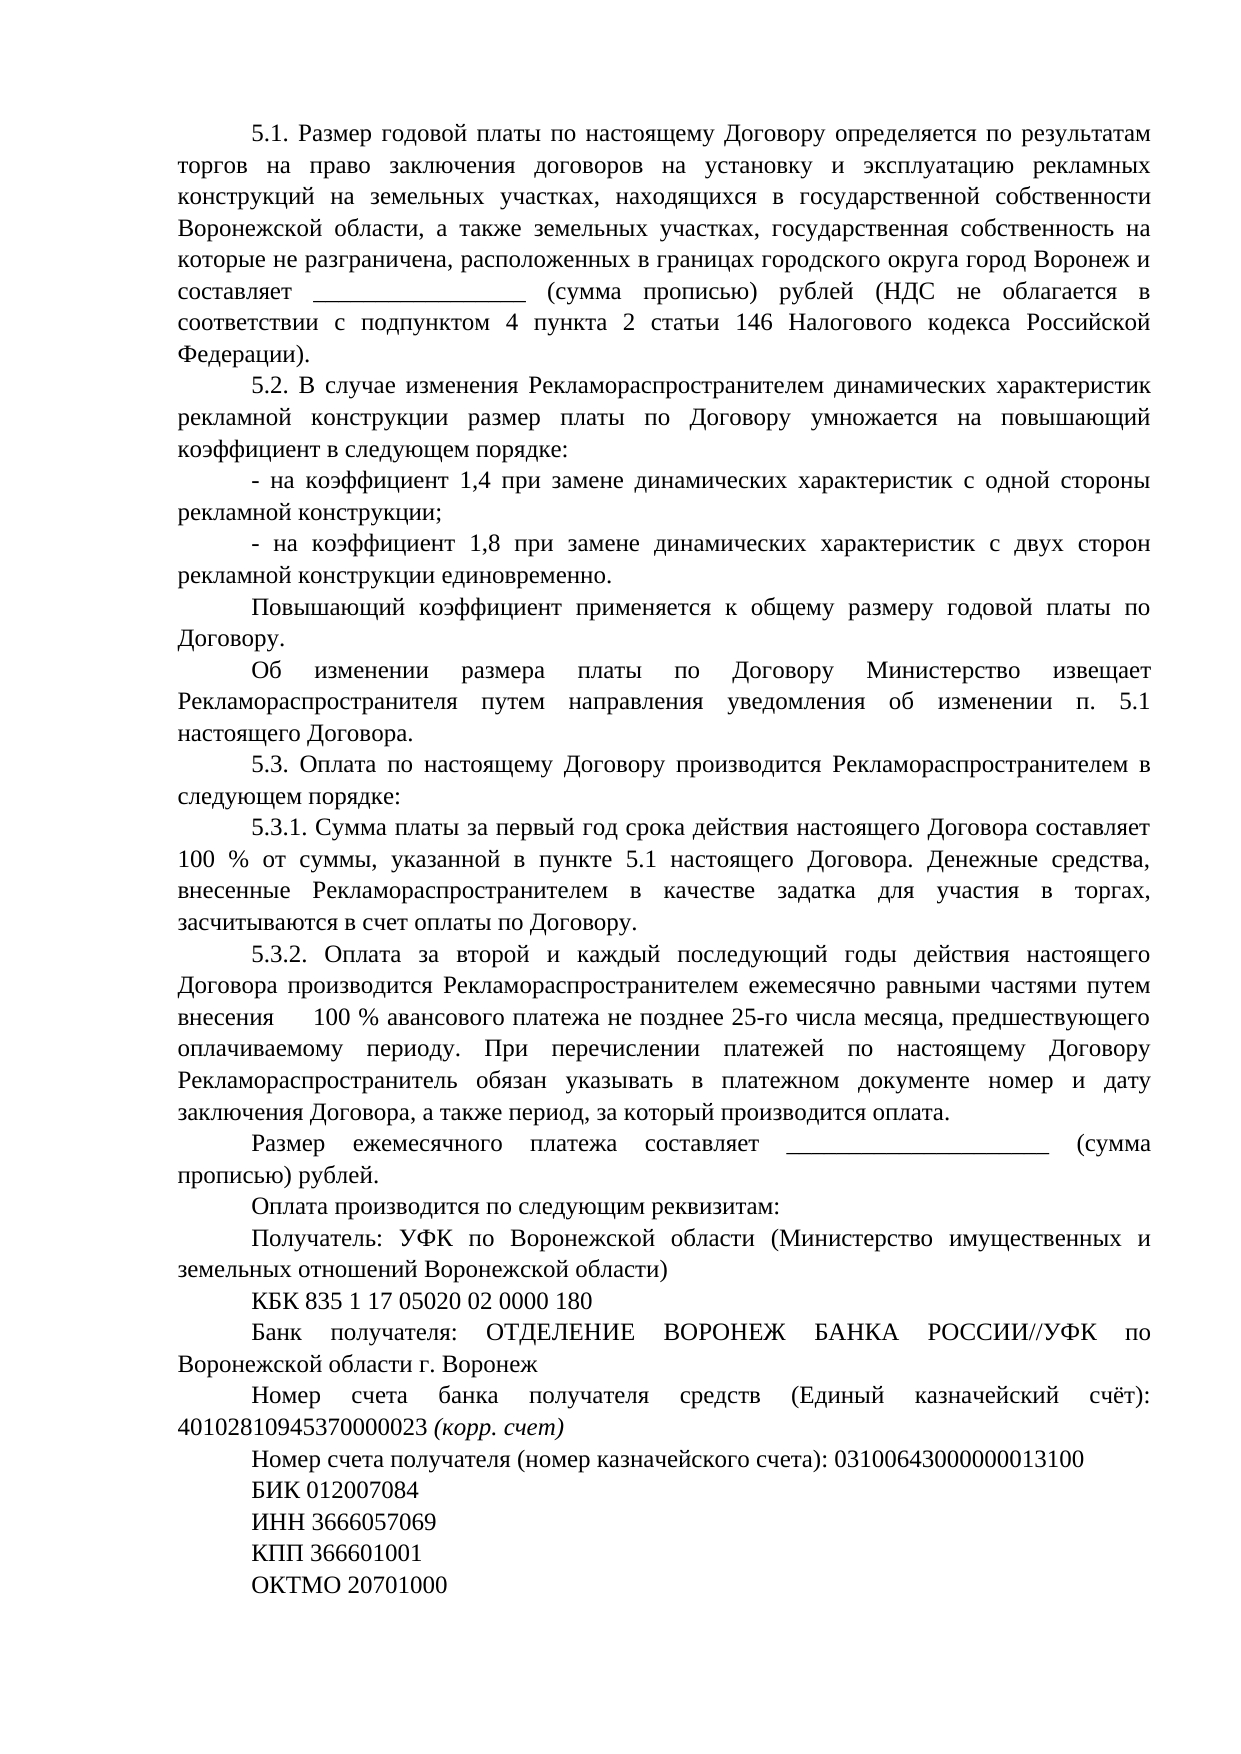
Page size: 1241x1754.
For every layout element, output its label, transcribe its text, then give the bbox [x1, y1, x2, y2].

text Номер счета банка получателя средств (Единый казначейский счёт): 40102810945370000023 (корр. счет) [177, 1381, 1152, 1441]
text Номер счета получателя (номер казначейского счета): 03100643000000013100 [177, 1444, 1152, 1472]
text ОКТМО 20701000 [177, 1570, 1152, 1599]
text Оплата производится по следующим реквизитам: [177, 1191, 1152, 1220]
text БИК 012007084 [177, 1475, 1152, 1504]
text ИНН 3666057069 [177, 1507, 1152, 1536]
text 5.3.2. Оплата за второй и каждый последующий годы действия настоящего Договора производится Рекламораспространителем ежемесячно равными частями путем внесения 100 % авансового платежа не позднее 25-го числа месяца, предшествующего оплачиваемому периоду. При перечислении платежей по настоящему Договору Рекламораспространитель обязан указывать в платежном документе номер и дату заключения Договора, а также период, за который производится оплата. [177, 939, 1152, 1125]
text 5.2. В случае изменения Рекламораспространителем динамических характеристик рекламной конструкции размер платы по Договору умножается на повышающий коэффициент в следующем порядке: [177, 371, 1152, 462]
text 5.3.1. Сумма платы за первый год срока действия настоящего Договора составляет 100 % от суммы, указанной в пункте 5.1 настоящего Договора. Денежные средства, внесенные Рекламораспространителем в качестве задатка для участия в торгах, засчитываются в счет оплаты по Договору. [177, 812, 1152, 936]
text Повышающий коэффициент применяется к общему размеру годовой платы по Договору. [177, 592, 1152, 652]
text Размер ежемесячного платежа составляет _____________________ (сумма прописью) рублей. [177, 1128, 1152, 1188]
text 5.3. Оплата по настоящему Договору производится Рекламораспространителем в следующем порядке: [177, 749, 1152, 810]
text Получатель: УФК по Воронежской области (Министерство имущественных и земельных отношений Воронежской области) [177, 1223, 1152, 1283]
text 5.1. Размер годовой платы по настоящему Договору определяется по результатам торгов на право заключения договоров на установку и эксплуатацию рекламных конструкций на земельных участках, находящихся в государственной собственности Воронежской области, а также земельных участках, государственная собственность на которые не разграничена, расположенных в границах городского округа город Воронеж и составляет _________________ (сумма прописью) рублей (НДС не облагается в соответствии с подпунктом 4 пункта 2 статьи 146 Налогового кодекса Российской Федерации). [177, 118, 1152, 368]
text - на коэффициент 1,4 при замене динамических характеристик с одной стороны рекламной конструкции; [177, 465, 1152, 526]
text - на коэффициент 1,8 при замене динамических характеристик с двух сторон рекламной конструкции единовременно. [177, 528, 1152, 589]
text КБК 835 1 17 05020 02 0000 180 [177, 1286, 1152, 1315]
text КПП 366601001 [177, 1538, 1152, 1567]
text Банк получателя: ОТДЕЛЕНИЕ ВОРОНЕЖ БАНКА РОССИИ//УФК по Воронежской области г. Воронеж [177, 1317, 1152, 1378]
text Об изменении размера платы по Договору Министерство извещает Рекламораспространителя путем направления уведомления об изменении п. 5.1 настоящего Договора. [177, 655, 1152, 747]
